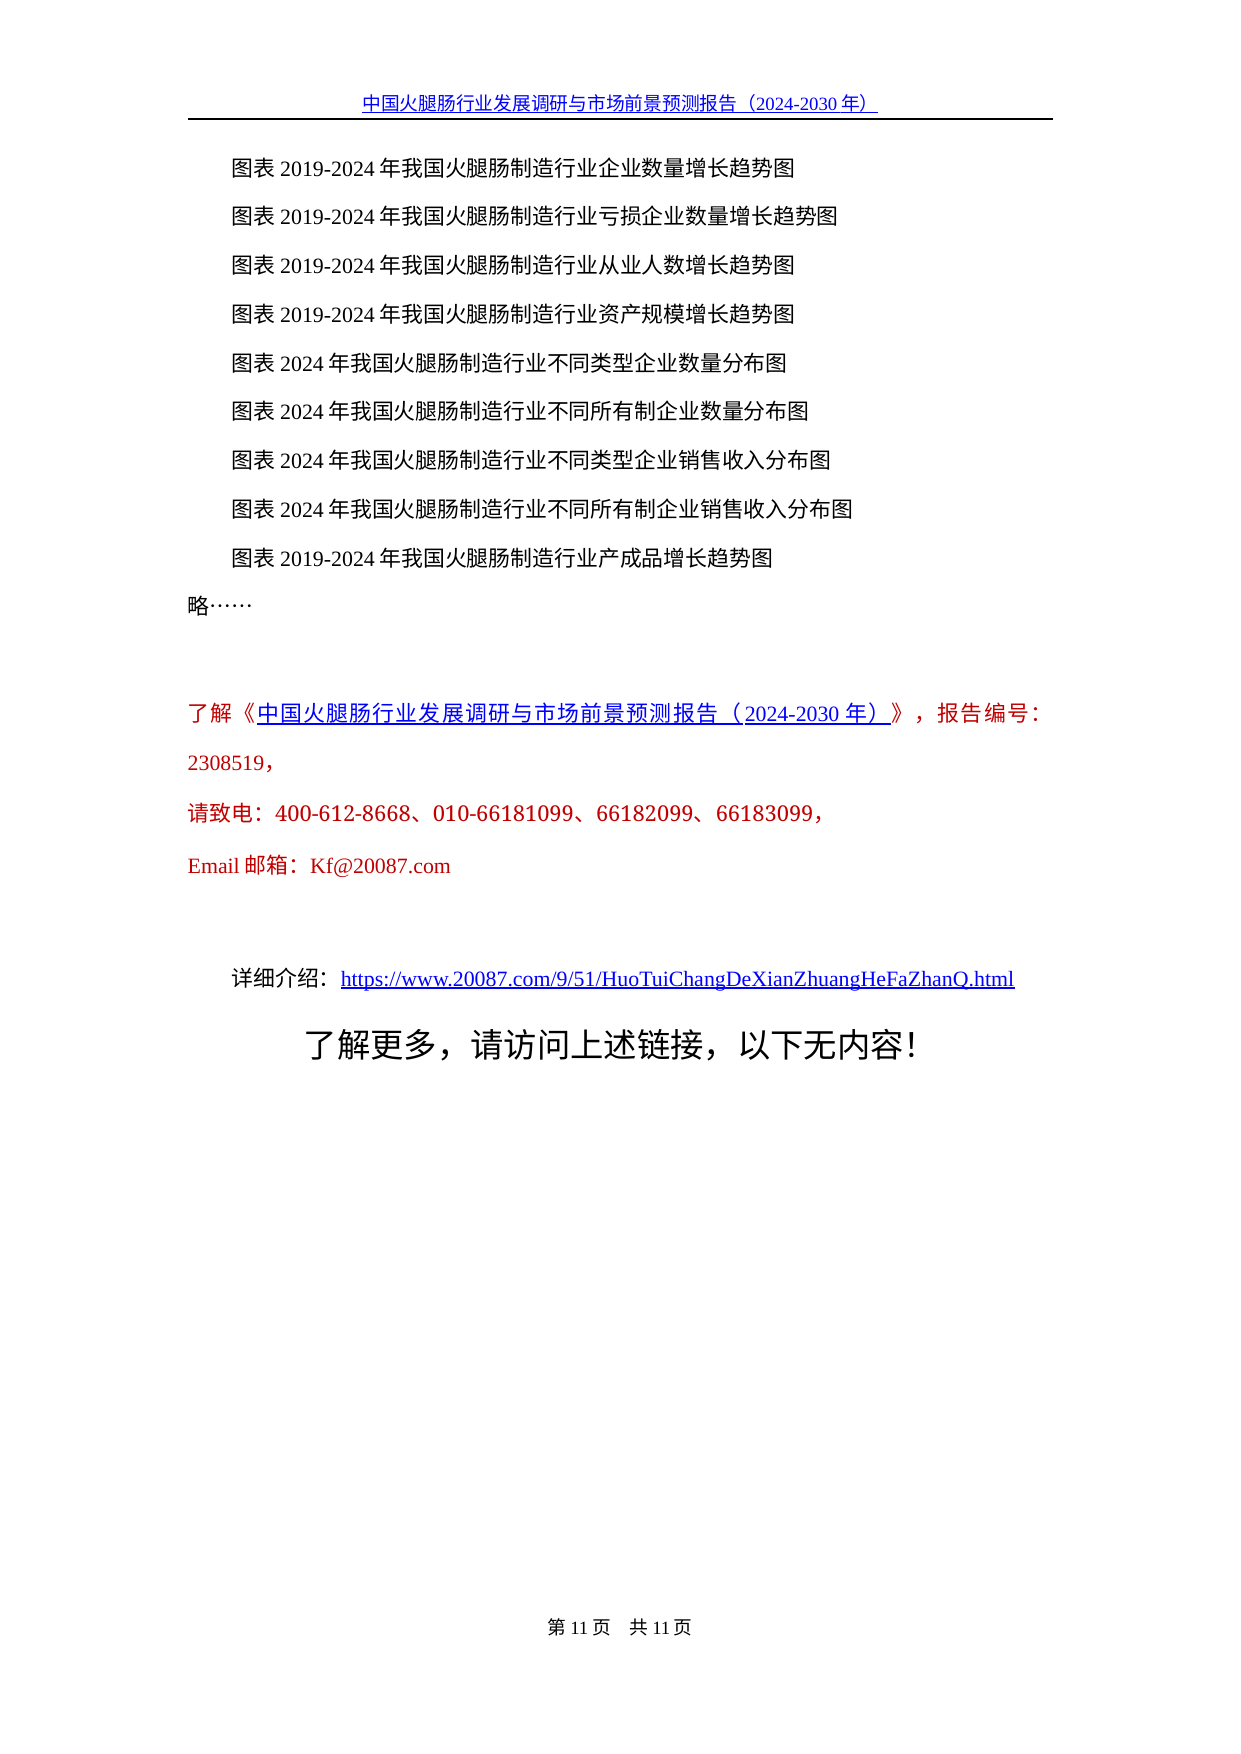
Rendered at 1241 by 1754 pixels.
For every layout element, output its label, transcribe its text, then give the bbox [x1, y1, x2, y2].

text 请致电：400-612-8668、010-66181099、66182099、66183099， [187, 796, 1053, 828]
text 了解《中国火腿肠行业发展调研与市场前景预测报告（2024-2030年）》，报告编号：2308519， [187, 695, 1053, 777]
text Email邮箱：Kf@20087.com [187, 847, 1053, 880]
title 了解更多，请访问上述链接，以下无内容！ [187, 1010, 1053, 1075]
text 详细介绍：https://www.20087.com/9/51/HuoTuiChangDeXianZhuangHeFaZhanQ.html [187, 960, 1053, 993]
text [187, 150, 1053, 621]
